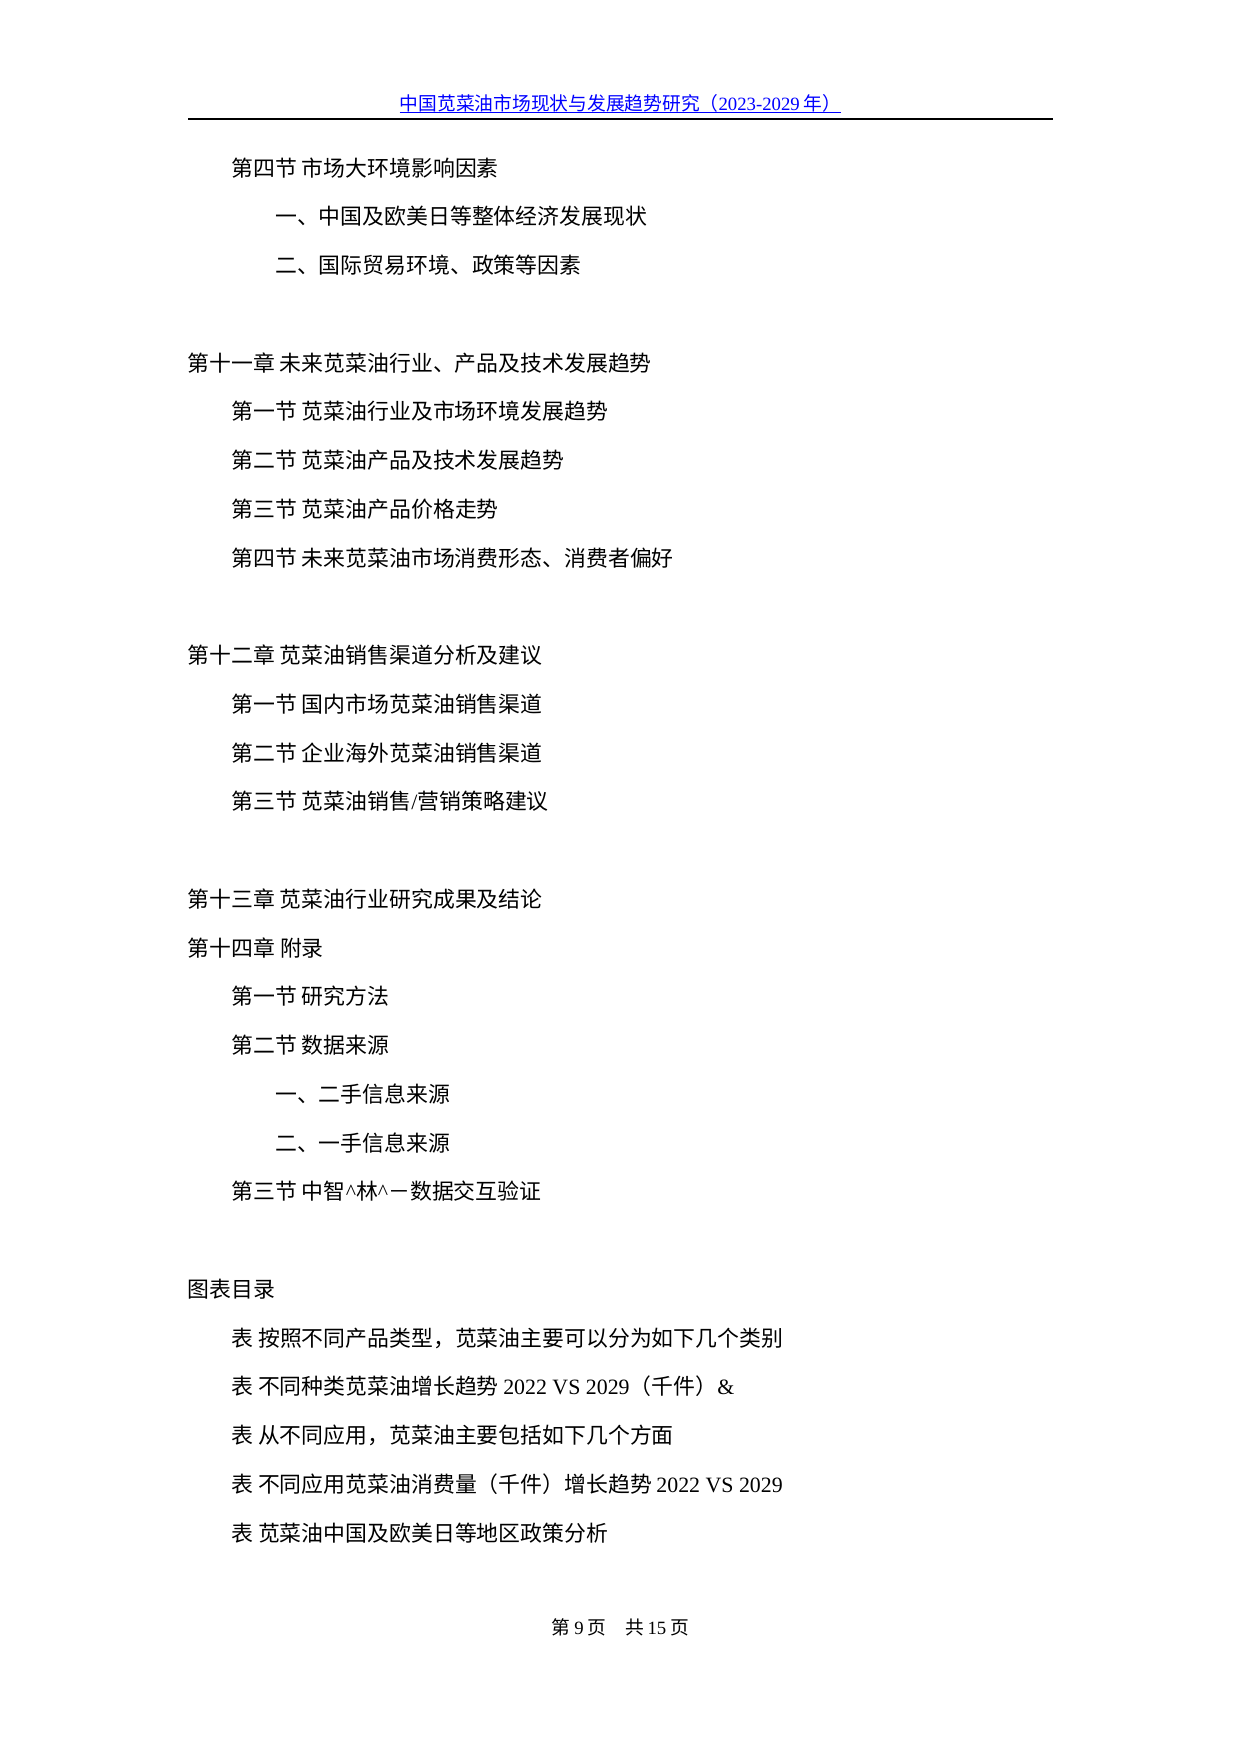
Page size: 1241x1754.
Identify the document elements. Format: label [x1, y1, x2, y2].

text [187, 150, 1053, 1548]
